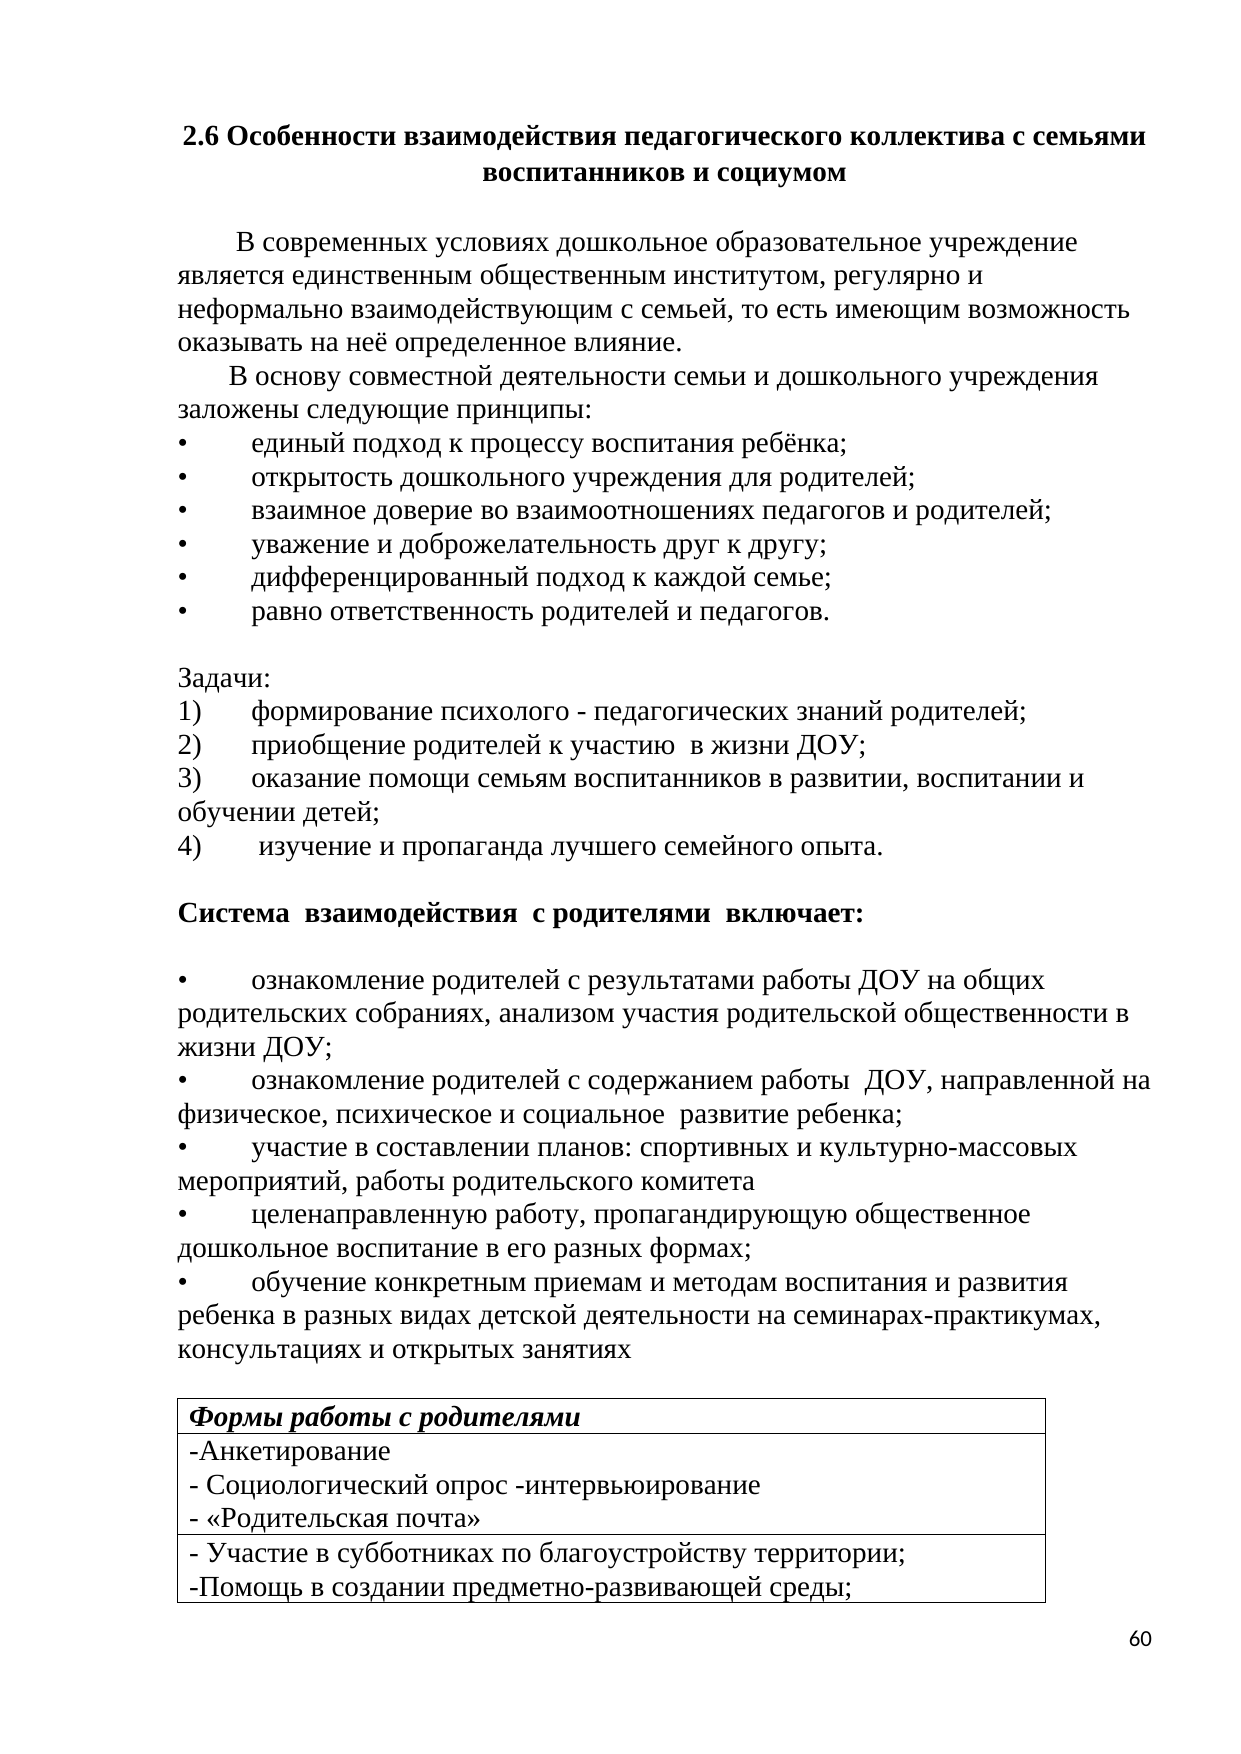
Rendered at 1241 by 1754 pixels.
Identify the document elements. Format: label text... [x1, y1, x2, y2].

text • взаимное доверие во взаимоотношениях педагогов и родителей; [177, 492, 1152, 526]
text 4) изучение и пропаганда лучшего семейного опыта. [177, 828, 1152, 861]
text Задачи: [177, 660, 1152, 693]
text 2) приобщение родителей к участию в жизни ДОУ; [177, 727, 1152, 761]
text • ознакомление родителей с содержанием работы ДОУ, направленной на физическое, психическое и социальное развитие ребенка; [177, 1062, 1152, 1129]
text • ознакомление родителей с результатами работы ДОУ на общих родительских собраниях, анализом участия родительской общественности в жизни ДОУ; [177, 962, 1152, 1062]
text • единый подход к процессу воспитания ребёнка; [177, 425, 1152, 459]
text В современных условиях дошкольное образовательное учреждение является единственным общественным институтом, регулярно и неформально взаимодействующим с семьей, то есть имеющим возможность оказывать на неё определенное влияние. [177, 224, 1152, 358]
text • дифференцированный подход к каждой семье; [177, 559, 1152, 593]
text 3) оказание помощи семьям воспитанников в развитии, воспитании и обучении детей; [177, 761, 1152, 828]
text • открытость дошкольного учреждения для родителей; [177, 459, 1152, 492]
text 1) формирование психолого - педагогических знаний родителей; [177, 693, 1152, 727]
text 2.6 Особенности взаимодействия педагогического коллектива с семьями воспитанников и социумом [177, 118, 1152, 188]
text Система взаимодействия с родителями включает: [177, 895, 1152, 928]
table_header Формы работы с родителями [178, 1399, 1045, 1432]
text • уважение и доброжелательность друг к другу; [177, 526, 1152, 559]
text • участие в составлении планов: спортивных и культурно-массовых мероприятий, работы родительского комитета [177, 1129, 1152, 1197]
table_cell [178, 1535, 1045, 1602]
text • равно ответственность родителей и педагогов. [177, 593, 1152, 626]
table_cell -Анкетирование - Социологический опрос -интервьюирование - «Родительская почта» [178, 1434, 1045, 1534]
text • целенаправленную работу, пропагандирующую общественное дошкольное воспитание в его разных формах; [177, 1197, 1152, 1264]
text В основу совместной деятельности семьи и дошкольного учреждения заложены следующие принципы: [177, 358, 1152, 425]
text • обучение конкретным приемам и методам воспитания и развития ребенка в разных видах детской деятельности на семинарах-практикумах, консультациях и открытых занятиях [177, 1264, 1152, 1364]
